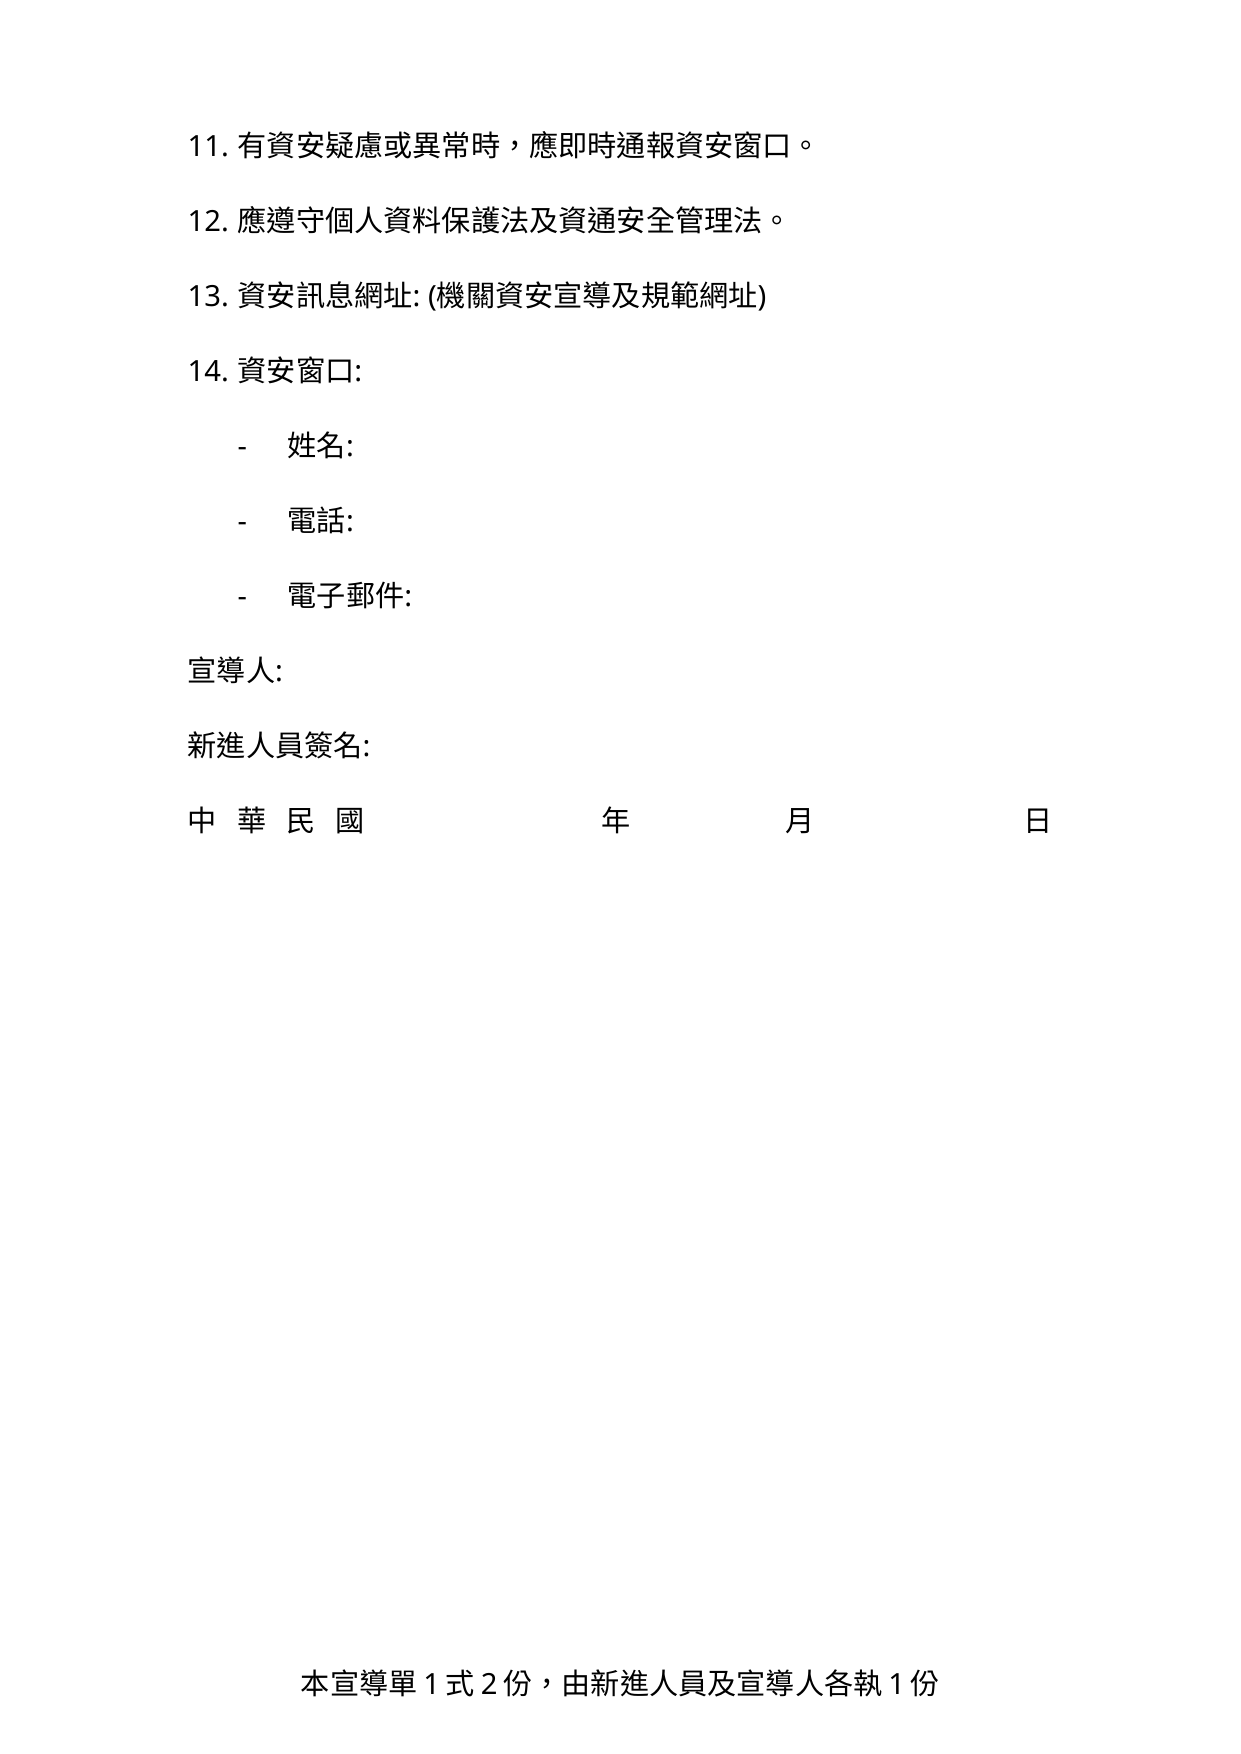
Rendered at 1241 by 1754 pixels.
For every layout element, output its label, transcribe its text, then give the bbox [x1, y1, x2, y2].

text 宣導人: [187, 631, 1053, 706]
list 姓名: [237, 406, 1053, 481]
list 電子郵件: [237, 556, 1053, 631]
list 資安窗口: [187, 331, 1053, 406]
list 應遵守個人資料保護法及資通安全管理法。 [187, 181, 1053, 256]
text 新進人員簽名: [187, 706, 1053, 781]
text 中華民國 年 月 日 [187, 781, 1053, 856]
list 電話: [237, 481, 1053, 556]
list 有資安疑慮或異常時，應即時通報資安窗口。 [187, 106, 1053, 181]
list 資安訊息網址: (機關資安宣導及規範網址) [187, 256, 1053, 331]
